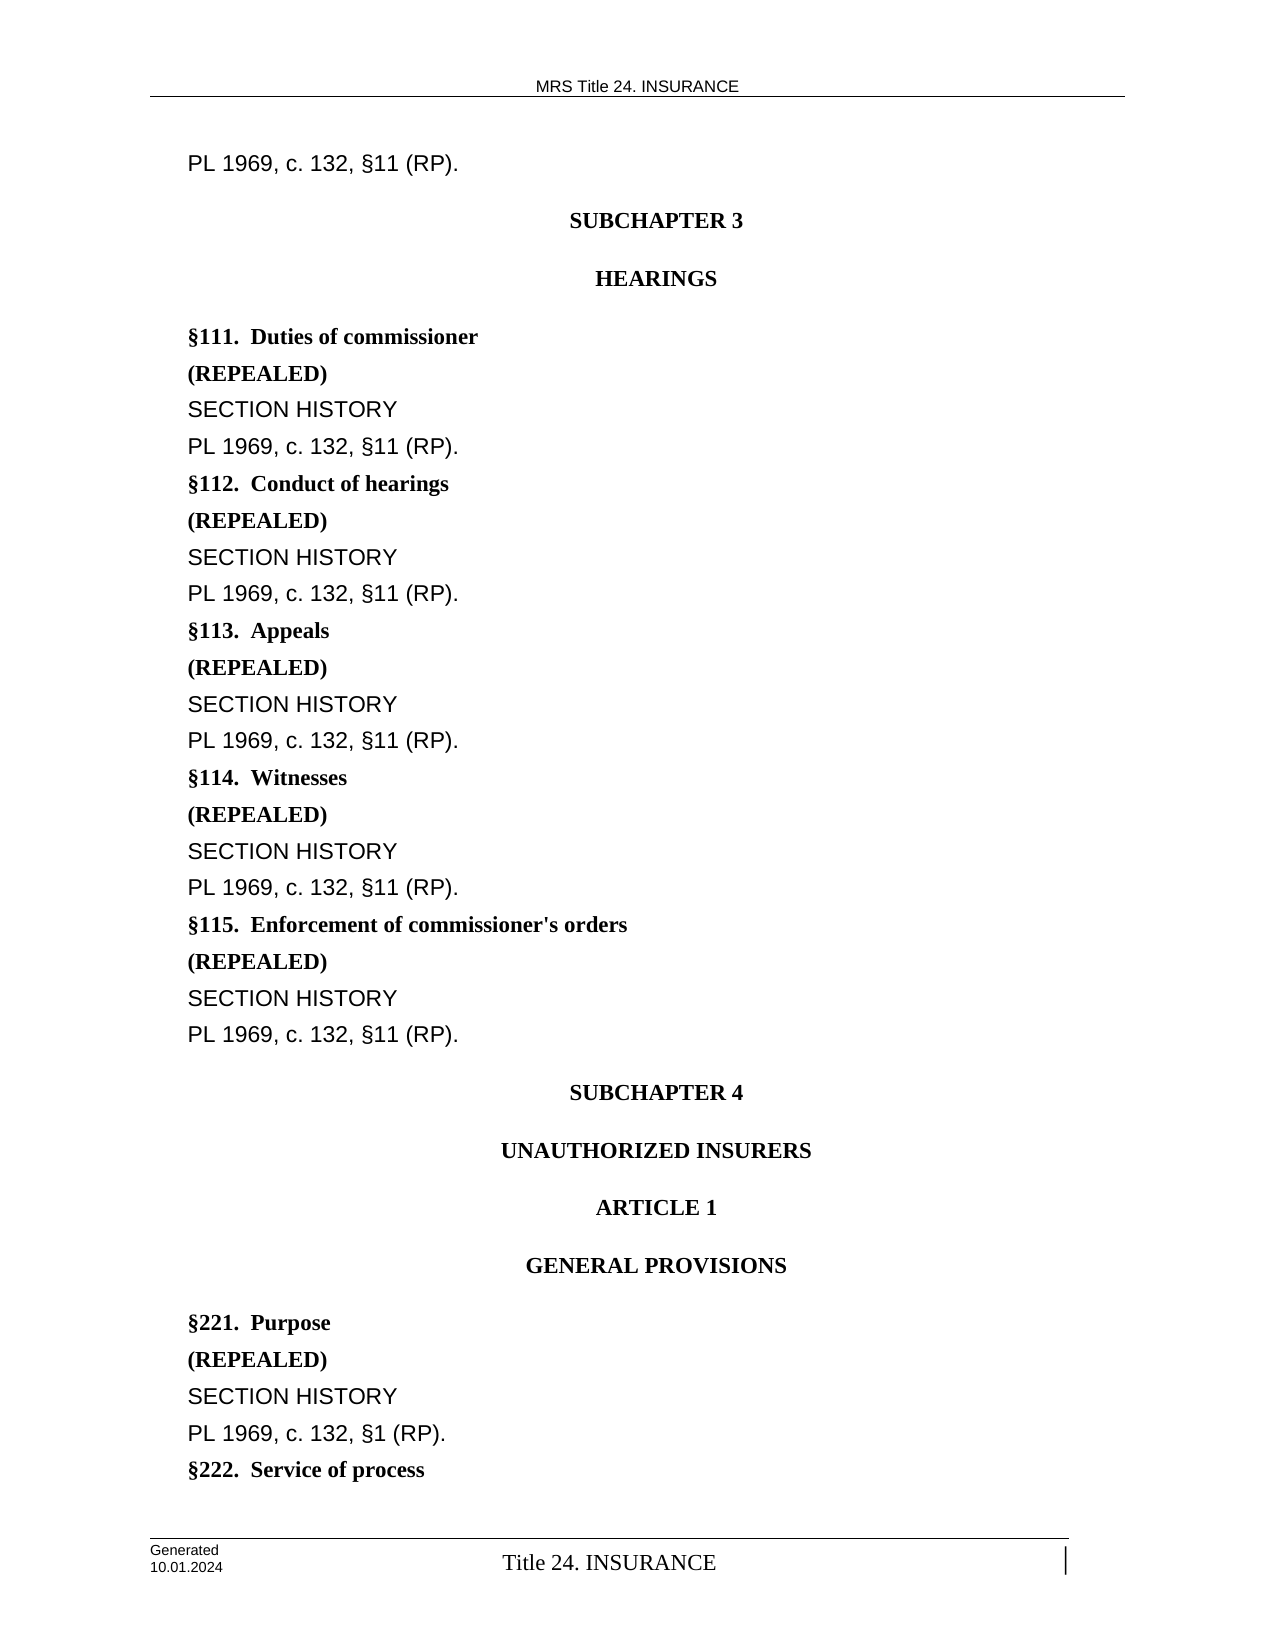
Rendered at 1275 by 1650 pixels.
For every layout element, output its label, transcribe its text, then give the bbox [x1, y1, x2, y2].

text §112. Conduct of hearings [187, 470, 1125, 496]
text SECTION HISTORY [187, 691, 1125, 717]
text PL 1969, c. 132, §11 (RP). [187, 727, 1125, 754]
text PL 1969, c. 132, §11 (RP). [187, 874, 1125, 901]
text PL 1969, c. 132, §11 (RP). [187, 1021, 1125, 1048]
text PL 1969, c. 132, §11 (RP). [187, 150, 1125, 176]
text SECTION HISTORY [187, 838, 1125, 864]
text SUBCHAPTER 4 [187, 1079, 1125, 1105]
text SECTION HISTORY [187, 1383, 1125, 1409]
text SECTION HISTORY [187, 985, 1125, 1011]
text PL 1969, c. 132, §11 (RP). [187, 433, 1125, 459]
text ARTICLE 1 [187, 1194, 1125, 1221]
text (REPEALED) [187, 801, 1125, 827]
text PL 1969, c. 132, §1 (RP). [187, 1420, 1125, 1446]
text HEARINGS [187, 265, 1125, 292]
text (REPEALED) [187, 1346, 1125, 1373]
text UNAUTHORIZED INSURERS [187, 1137, 1125, 1163]
text §111. Duties of commissioner [187, 323, 1125, 349]
text §222. Service of process [187, 1457, 1125, 1483]
text §221. Purpose [187, 1309, 1125, 1336]
text §114. Witnesses [187, 764, 1125, 790]
text GENERAL PROVISIONS [187, 1252, 1125, 1278]
text SUBCHAPTER 3 [187, 208, 1125, 234]
text (REPEALED) [187, 359, 1125, 386]
text SECTION HISTORY [187, 543, 1125, 570]
text (REPEALED) [187, 507, 1125, 533]
text (REPEALED) [187, 948, 1125, 974]
text §113. Appeals [187, 617, 1125, 643]
text (REPEALED) [187, 654, 1125, 680]
text §115. Enforcement of commissioner's orders [187, 911, 1125, 937]
text SECTION HISTORY [187, 396, 1125, 423]
text PL 1969, c. 132, §11 (RP). [187, 580, 1125, 607]
